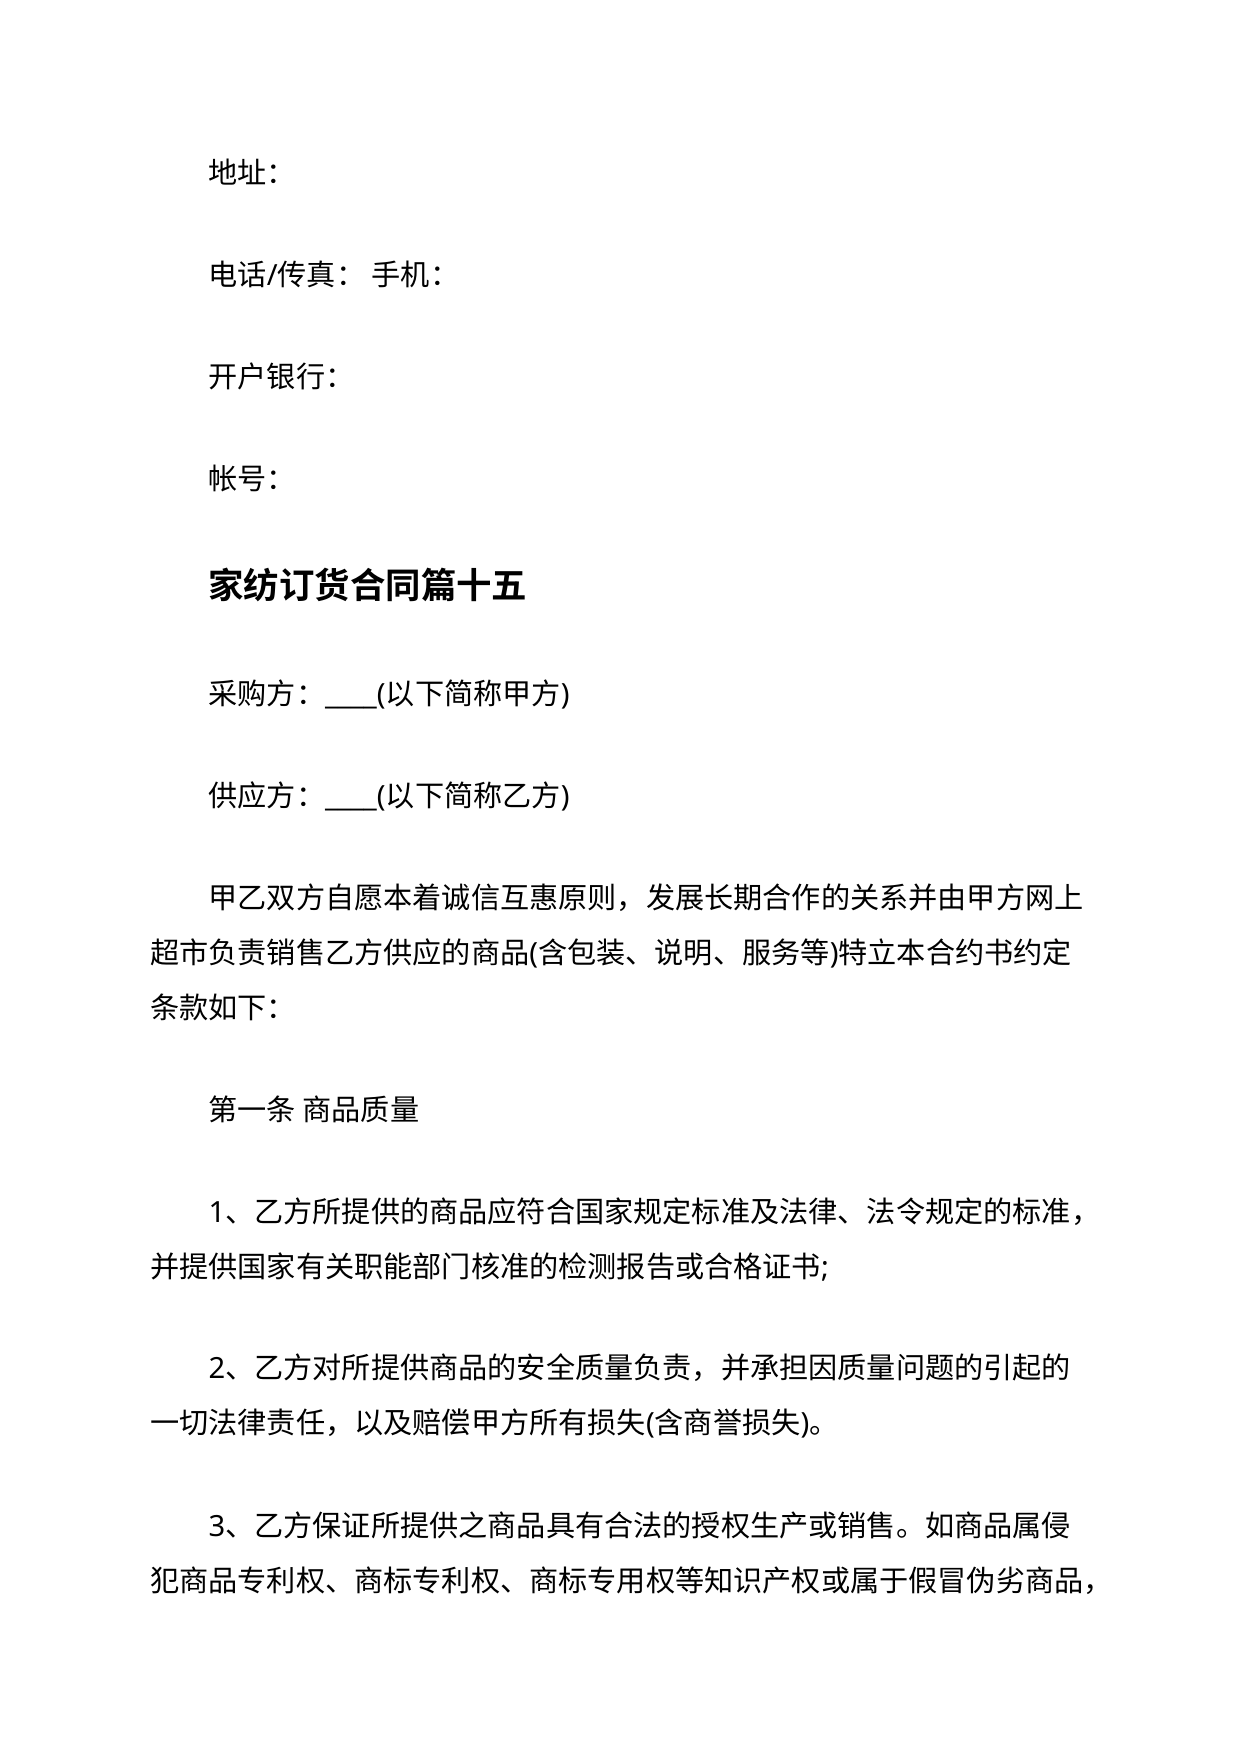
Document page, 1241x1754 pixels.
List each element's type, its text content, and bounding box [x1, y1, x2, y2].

text 采购方：____(以下简称甲方) [150, 671, 1090, 713]
text 开户银行： [150, 354, 1090, 396]
text 2、乙方对所提供商品的安全质量负责，并承担因质量问题的引起的一切法律责任，以及赔偿甲方所有损失(含商誉损失)。 [150, 1345, 1090, 1442]
text 第一条 商品质量 [150, 1086, 1090, 1129]
text 甲乙双方自愿本着诚信互惠原则，发展长期合作的关系并由甲方网上超市负责销售乙方供应的商品(含包装、说明、服务等)特立本合约书约定条款如下： [150, 875, 1090, 1027]
text 供应方：____(以下简称乙方) [150, 773, 1090, 815]
text 电话/传真： 手机： [150, 252, 1090, 294]
text 家纺订货合同篇十五 [150, 557, 1090, 608]
text 帐号： [150, 456, 1090, 498]
text 1、乙方所提供的商品应符合国家规定标准及法律、法令规定的标准，并提供国家有关职能部门核准的检测报告或合格证书; [150, 1188, 1090, 1286]
text 地址： [150, 150, 1090, 192]
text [150, 1502, 1090, 1599]
